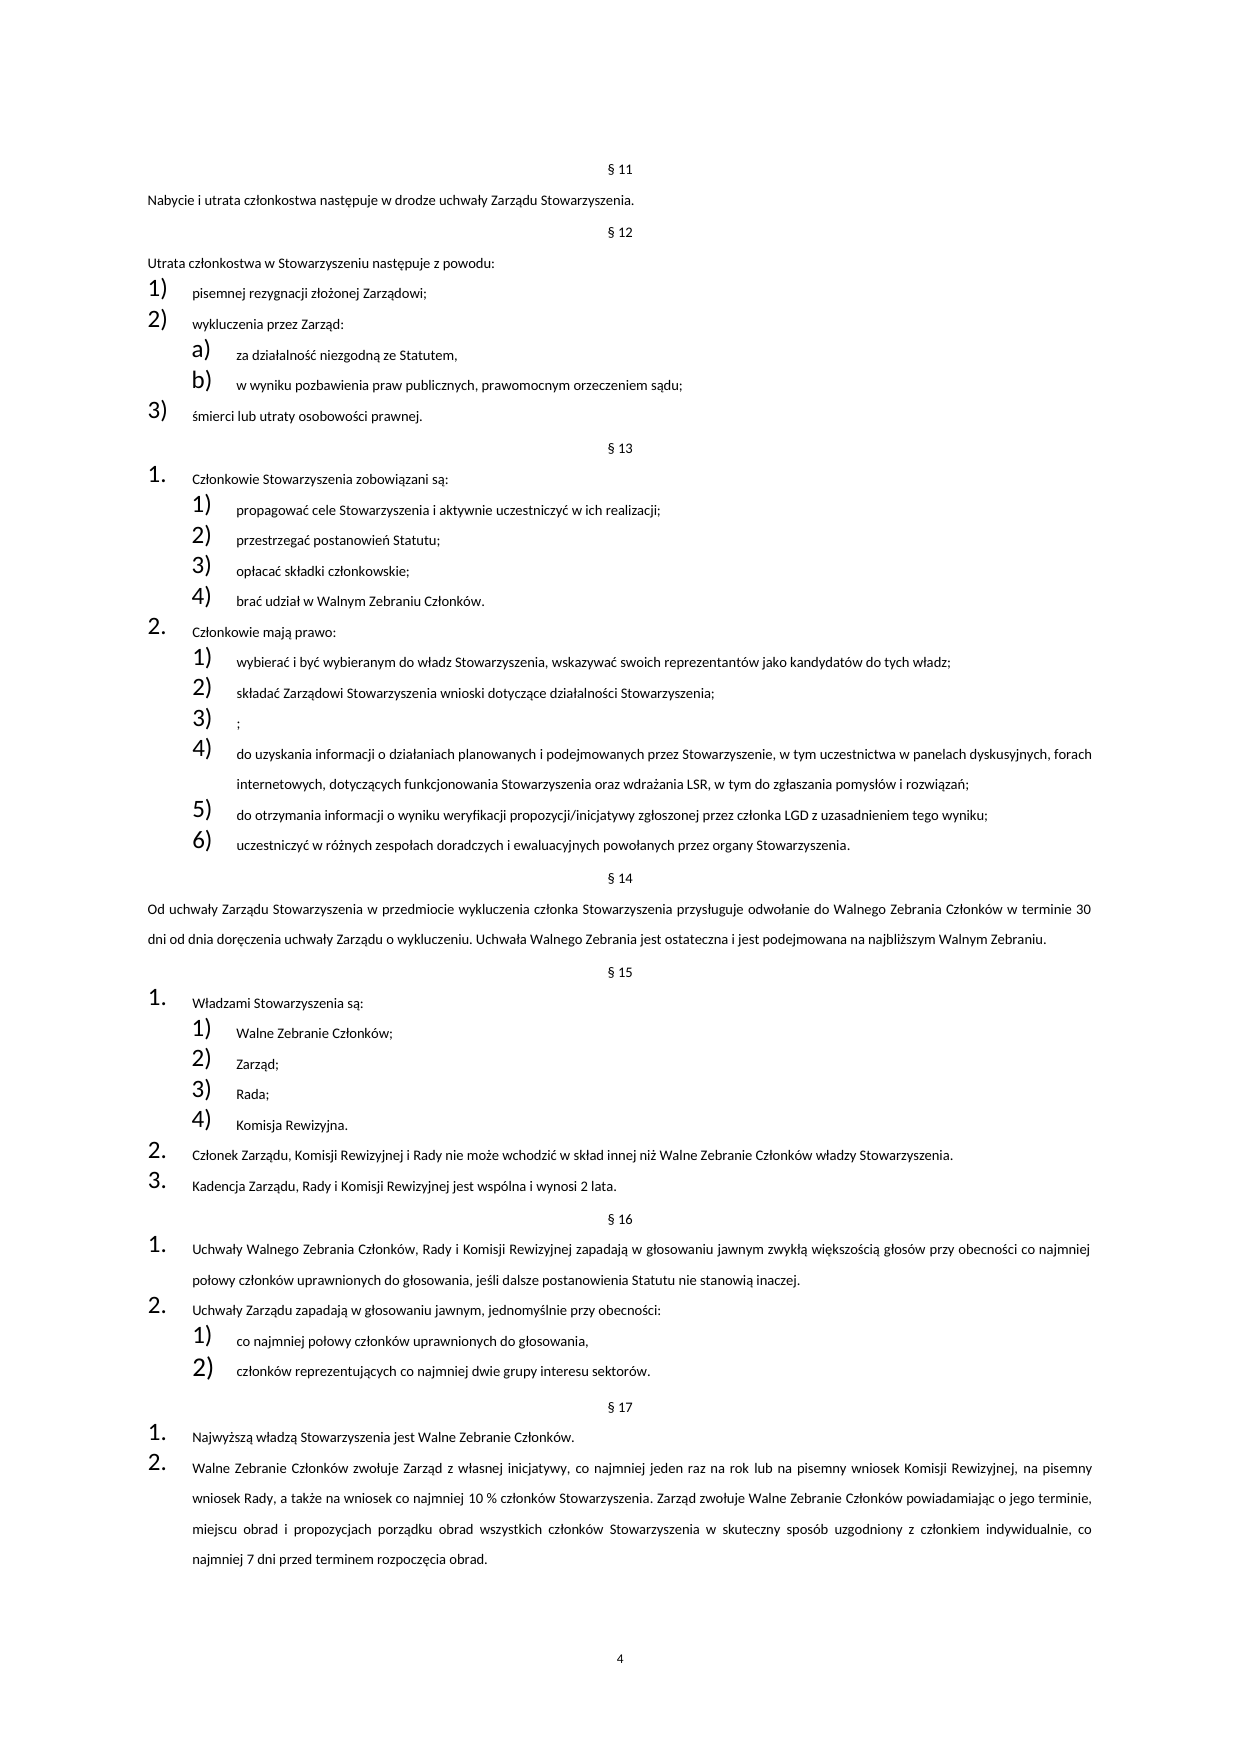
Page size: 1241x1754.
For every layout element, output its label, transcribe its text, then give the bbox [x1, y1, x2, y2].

list Komisja Rewizyjna. [191, 1103, 1092, 1134]
text § 14 [147, 857, 1092, 887]
text § 13 [147, 427, 1092, 458]
list Najwyższą władzą Stowarzyszenia jest Walne Zebranie Członków. [148, 1416, 1092, 1446]
list pisemnej rezygnacji złożonej Zarządowi; [147, 272, 1092, 303]
text Nabycie i utrata członkostwa następuje w drodze uchwały Zarządu Stowarzyszenia. [147, 178, 1092, 209]
list przestrzegać postanowień Statutu; [191, 519, 1092, 549]
list wybierać i być wybieranym do władz Stowarzyszenia, wskazywać swoich reprezentantów jako kandydatów do tych władz; [192, 641, 1092, 671]
list Walne Zebranie Członków; [191, 1012, 1092, 1042]
text Utrata członkostwa w Stowarzyszeniu następuje z powodu: [147, 242, 1092, 272]
text Od uchwały Zarządu Stowarzyszenia w przedmiocie wykluczenia członka Stowarzyszenia przysługuje odwołanie do Walnego Zebrania Członków w terminie 30 dni od dnia doręczenia uchwały Zarządu o wykluczeniu. Uchwała Walnego Zebrania jest ostateczna i jest podejmowana na najbliższym Walnym Zebraniu. [147, 887, 1092, 948]
list brać udział w Walnym Zebraniu Członków. [191, 580, 1092, 610]
text § 11 [147, 148, 1092, 178]
list Uchwały Walnego Zebrania Członków, Rady i Komisji Rewizyjnej zapadają w głosowaniu jawnym zwykłą większością głosów przy obecności co najmniej połowy członków uprawnionych do głosowania, jeśli dalsze postanowienia Statutu nie stanowią inaczej. [148, 1228, 1092, 1289]
list członków reprezentujących co najmniej dwie grupy interesu sektorów. [192, 1350, 1092, 1383]
list śmierci lub utraty osobowości prawnej. [147, 394, 1092, 425]
list Rada; [191, 1073, 1092, 1103]
list propagować cele Stowarzyszenia i aktywnie uczestniczyć w ich realizacji; [191, 488, 1092, 519]
list Członek Zarządu, Komisji Rewizyjnej i Rady nie może wchodzić w skład innej niż Walne Zebranie Członków władzy Stowarzyszenia. [148, 1134, 1092, 1164]
text § 17 [147, 1385, 1092, 1416]
list w wyniku pozbawienia praw publicznych, prawomocnym orzeczeniem sądu; [191, 364, 1092, 394]
list opłacać składki członkowskie; [191, 549, 1092, 580]
list za działalność niezgodną ze Statutem, [191, 333, 1092, 364]
list Walne Zebranie Członków zwołuje Zarząd co najmniej jeden raz na roklub na pisemny wniosek Komisji Rewizyjnej, a także na wniosek co najmniej 0 % członków Stowarzyszenia powiadamiając o jego terminie, miejscu obrad i propozycjach porządku obrad wszystkich członków Stowarzyszenia w skuteczny sposób uzgodniony z członkiem indywidualnie, co najmniej dni przed terminem rozpoczęcia obrad. [148, 1446, 1092, 1568]
list wykluczenia przez Zarząd: [147, 303, 1092, 333]
list Członkowie mają prawo: [147, 610, 1092, 641]
list Kadencja Zarządu, Rady i Komisji Rewizyjnej jest wspólna i wynosi 2 lata. [148, 1164, 1092, 1195]
list Władzami Stowarzyszenia są: [148, 981, 1092, 1012]
list składać Zarządowi Stowarzyszenia wnioski dotyczące działalności Stowarzyszenia; [192, 671, 1092, 702]
list co najmniej połowy członków uprawnionych do głosowania, [192, 1319, 1092, 1350]
list Zarząd; [191, 1042, 1092, 1073]
list Członkowie Stowarzyszenia zobowiązani są: [147, 458, 1092, 488]
text § 16 [147, 1197, 1092, 1228]
list Uchwały Zarządu zapadają w głosowaniu jawnym, jednomyślnie przy obecności: [148, 1289, 1092, 1319]
text § 12 [147, 211, 1092, 242]
text § 15 [147, 951, 1092, 981]
